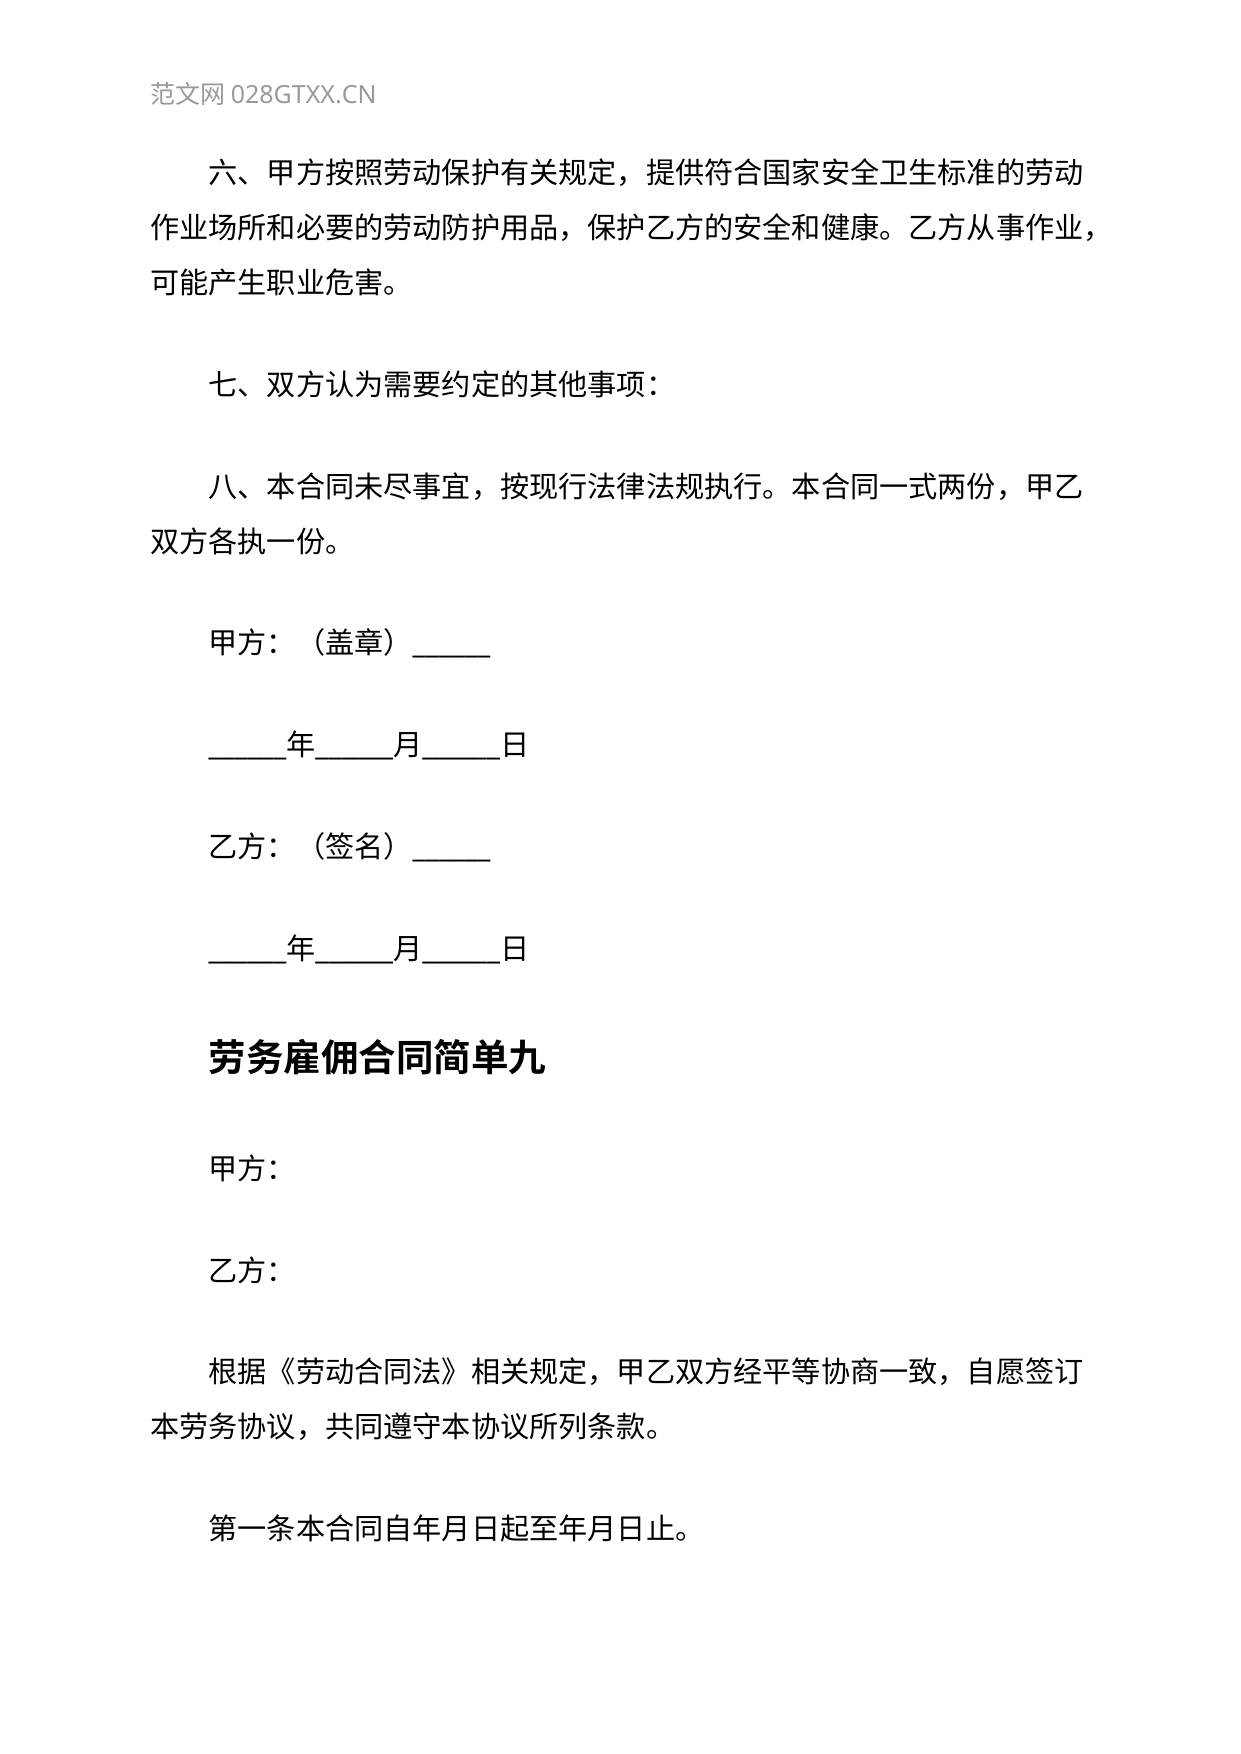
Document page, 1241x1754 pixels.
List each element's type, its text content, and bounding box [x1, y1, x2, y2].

text 六、甲方按照劳动保护有关规定，提供符合国家安全卫生标准的劳动作业场所和必要的劳动防护用品，保护乙方的安全和健康。乙方从事作业，可能产生职业危害。 [150, 150, 1090, 302]
text ______年______月______日 [150, 722, 1090, 764]
text 劳务雇佣合同简单九 [150, 1028, 1090, 1082]
text 八、本合同未尽事宜，按现行法律法规执行。本合同一式两份，甲乙双方各执一份。 [150, 463, 1090, 561]
text 乙方： [150, 1247, 1090, 1289]
text 甲方： [150, 1145, 1090, 1188]
text 根据《劳动合同法》相关规定，甲乙双方经平等协商一致，自愿签订本劳务协议，共同遵守本协议所列条款。 [150, 1349, 1090, 1446]
text ______年______月______日 [150, 926, 1090, 968]
text 甲方：（盖章）______ [150, 620, 1090, 662]
text 七、双方认为需要约定的其他事项： [150, 362, 1090, 404]
text 第一条本合同自年月日起至年月日止。 [150, 1506, 1090, 1548]
text 乙方：（签名）______ [150, 824, 1090, 866]
